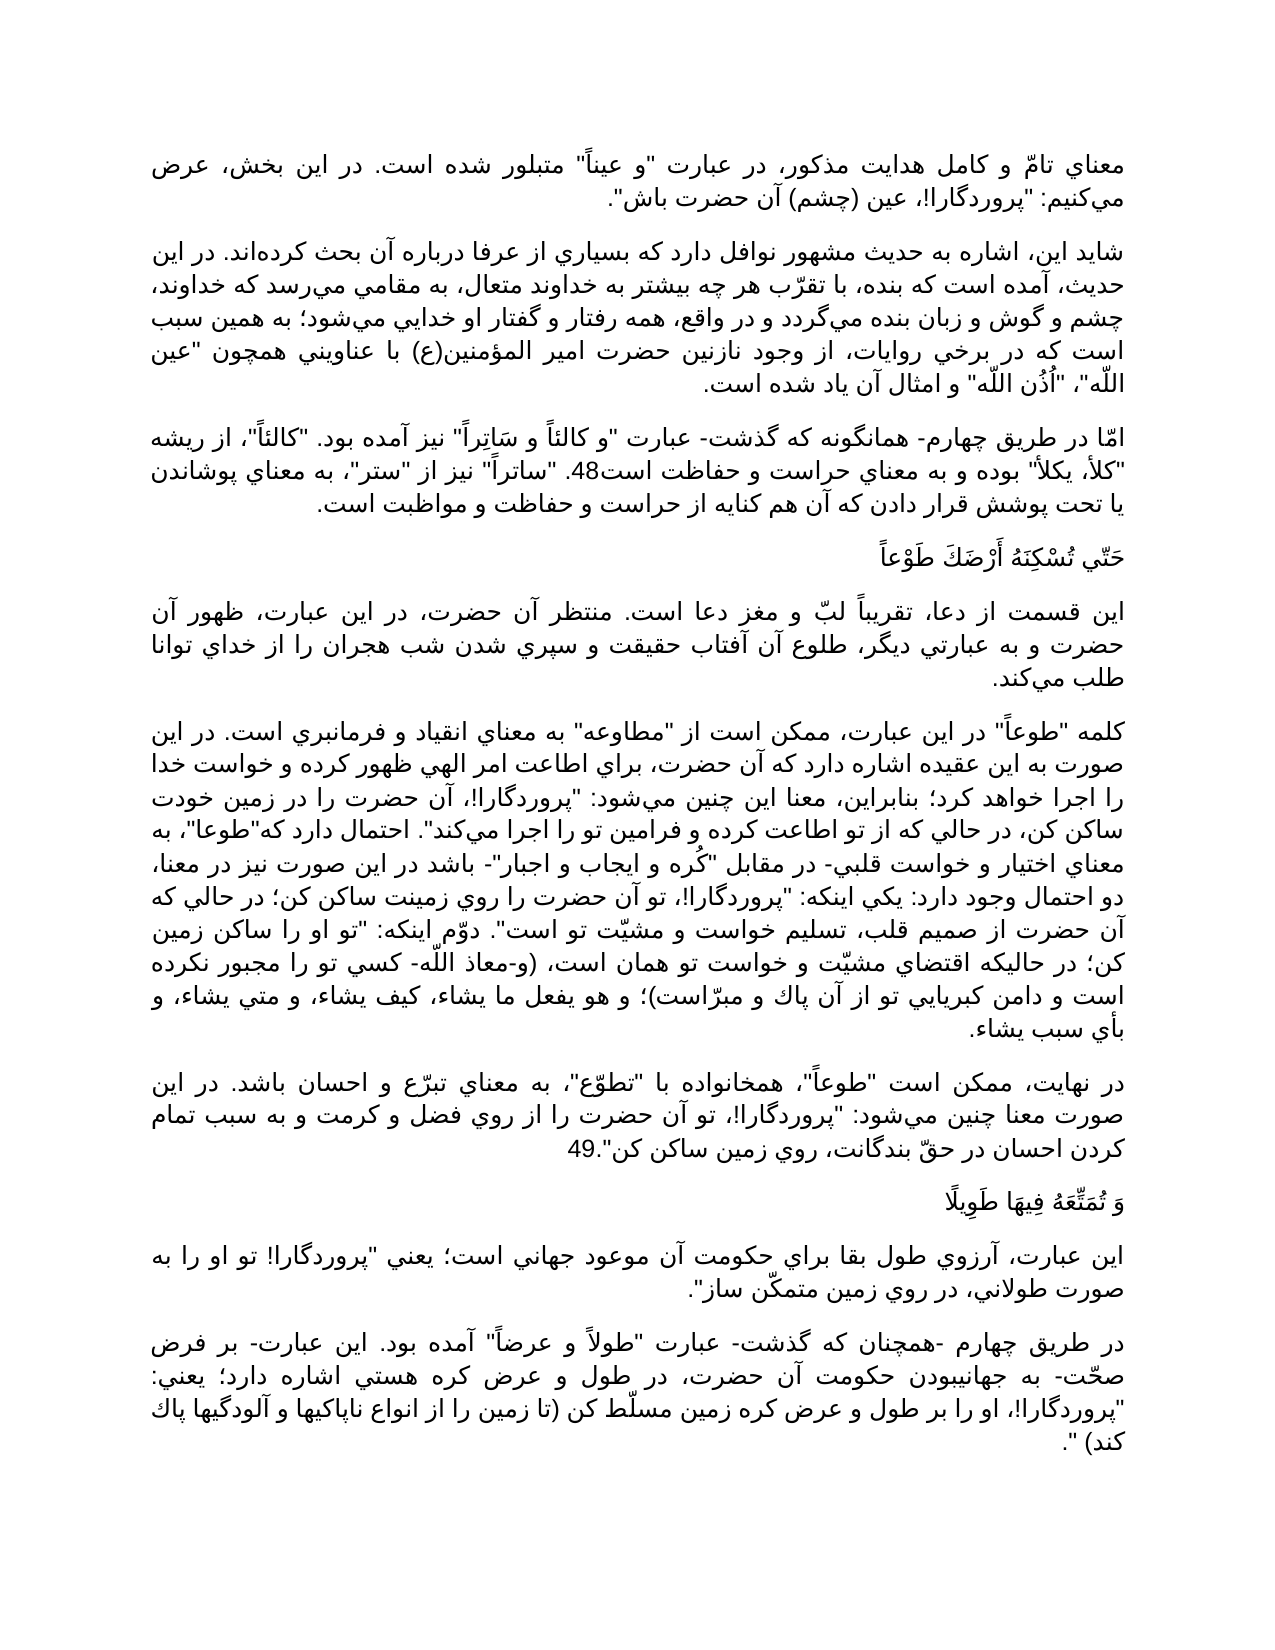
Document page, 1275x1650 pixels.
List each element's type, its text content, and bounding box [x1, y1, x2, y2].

text امّا در طريق چهارم- همانگونه كه گذشت- عبارت "و كالئاً و سَاتِراً" نيز آمده بود. "كالئاً"، از ريشه "كلأ، يكلأ" بوده و به معناي حراست و حفاظت است48. "ساتراً" نيز از "ستر"، به معناي پوشاندن يا تحت پوشش قرار دادن که آن هم كنايه از حراست و حفاظت و مواظبت است. [150, 423, 1125, 518]
text كلمه "طوعاً" در اين عبارت، ممکن است از "مطاوعه" به معناي انقياد و فرمانبري است. در اين صورت به اين عقيده اشاره دارد كه آن حضرت، براي اطاعت امر الهي ظهور کرده و خواست خدا را اجرا خواهد کرد؛ بنابراين، معنا اين چنين مي‌شود: "پروردگارا!، آن حضرت را در زمين خودت ساكن كن، در حالي كه از تو اطاعت کرده و فرامين تو را اجرا مي‌كند". احتمال دارد كه"طوعا"، به معناي اختيار و خواست قلبي- در مقابل "كُره و ايجاب و اجبار"- باشد در اين صورت نيز در معنا، دو احتمال وجود دارد: يكي اينكه: "پروردگارا!، تو آن حضرت را روي زمينت ساكن كن؛ در حالي كه آن حضرت از صميم قلب، تسليم خواست و مشيّت تو است". دوّم اينكه: "تو او را ساكن زمين كن؛ در حاليكه اقتضاي مشيّت و خواست تو همان است، (و-معاذ اللّه- كسي تو را مجبور نكرده است و دامن كبريايي تو از آن پاك و مبرّاست)؛ و هو يفعل ما يشاء، كيف يشاء، و متي يشاء، و بأي سبب يشاء. [150, 716, 1125, 1042]
text حَتّي تُسْكِنَهُ أَرْضَكَ طَوْعاً [150, 543, 1125, 571]
text اين عبارت، آرزوي طول بقا براي حکومت آن موعود جهاني است؛ يعني "پروردگارا! تو او را به صورت طولاني، در روي زمين متمكّن ساز". [150, 1241, 1125, 1303]
text وَ تُمَتِّعَهُ فِيهَا طَوِيلًا [150, 1187, 1125, 1216]
text در نهايت، ممكن است "طوعاً"، همخانواده با "تطوّع"، به معناي تبرّع و احسان باشد. در اين صورت معنا چنين مي‌شود: "پروردگارا!، تو آن حضرت را از روي فضل و كرمت و به سبب تمام کردن احسان در حقّ بندگانت، روي زمين ساكن كن".49 [150, 1067, 1125, 1162]
text اين قسمت از دعا، تقريباً لبّ و مغز دعا است. منتظر آن حضرت، در اين عبارت، ظهور آن حضرت و به عبارتي ديگر، طلوع آن آفتاب حقيقت و سپري شدن شب هجران را از خداي توانا طلب مي‌كند. [150, 597, 1125, 691]
text در طريق چهارم -همچنان كه گذشت- عبارت "طولاً و عرضاً" آمده بود. اين عبارت- بر فرض صحّت- به جهانيبودن حكومت آن حضرت، در طول و عرض كره هستي اشاره دارد؛ يعني: "پروردگارا!، او را بر طول و عرض كره زمين مسلّط كن (تا زمين را از انواع ناپاكيها و آلودگيها پاك کند) ". [150, 1328, 1125, 1456]
text شايد اين، اشاره به حديث مشهور نوافل دارد كه بسياري از عرفا درباره آن بحث کرده‌اند. در اين حديث، آمده است كه بنده، با تقرّب هر چه بيشتر به خداوند متعال، به مقامي مي‌رسد كه خداوند، چشم و گوش و زبان بنده مي‌گردد و در واقع، همه رفتار و گفتار او خدايي مي‌شود؛ به همين سبب است كه در برخي روايات، از وجود نازنين حضرت امير المؤمنين(ع) با عناويني همچون "عين اللّه"، "اُذُن اللّه" و امثال آن ياد شده است. [150, 237, 1125, 398]
text معناي تامّ و كامل هدايت مذكور، در عبارت "و عيناً" متبلور شده است. در اين بخش، عرض مي‌كنيم: "پروردگارا!، عين (چشم) آن حضرت باش". [150, 150, 1125, 212]
